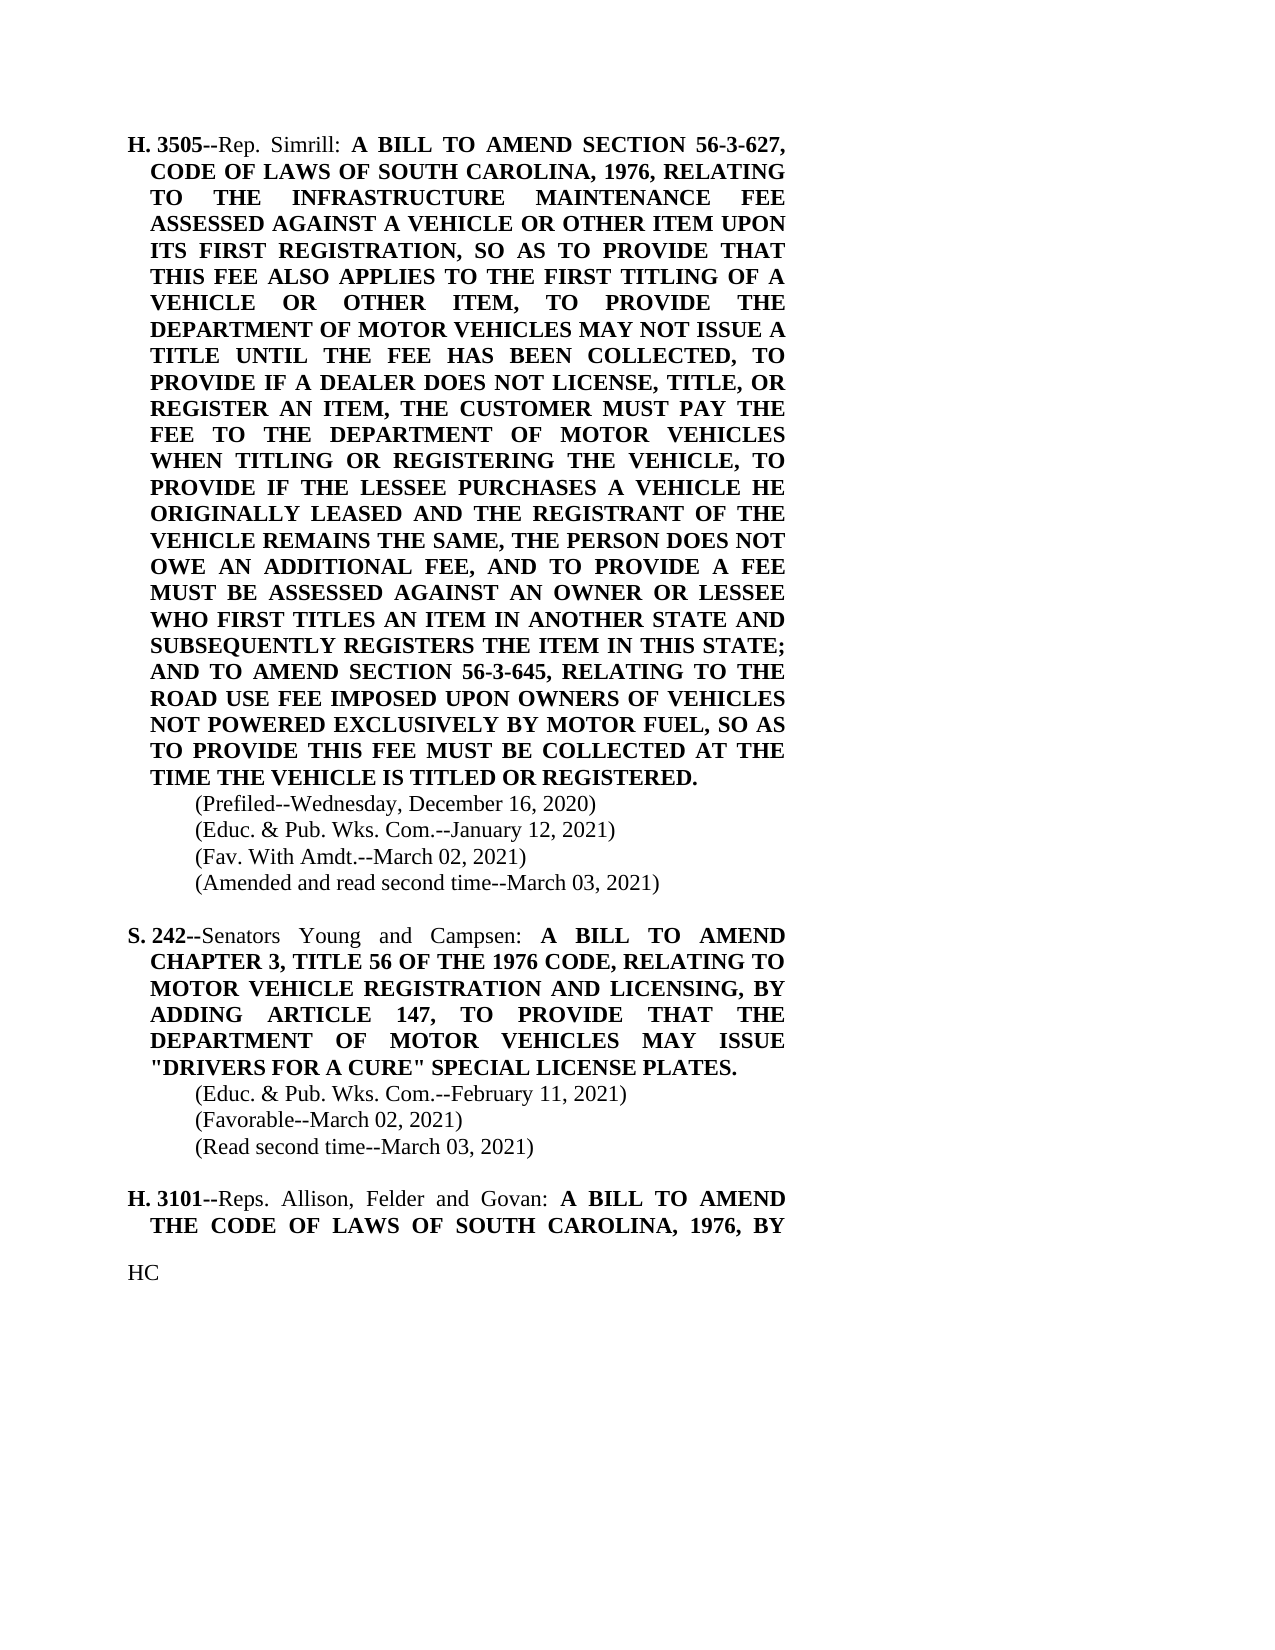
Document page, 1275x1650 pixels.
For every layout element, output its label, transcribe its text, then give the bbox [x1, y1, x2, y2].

text (Read second time--March 03, 2021) [195, 1133, 786, 1159]
text (Prefiled--Wednesday, December 16, 2020) [195, 790, 786, 817]
text H. 3505--Rep. Simrill: A BILL TO AMEND SECTION 56-3-627, CODE OF LAWS OF SOUTH CAROLINA, 1976, RELATING TO THE INFRASTRUCTURE MAINTENANCE FEE ASSESSED AGAINST A VEHICLE OR OTHER ITEM UPON ITS FIRST REGISTRATION, SO AS TO PROVIDE THAT THIS FEE ALSO APPLIES TO THE FIRST TITLING OF A VEHICLE OR OTHER ITEM, TO PROVIDE THE DEPARTMENT OF MOTOR VEHICLES MAY NOT ISSUE A TITLE UNTIL THE FEE HAS BEEN COLLECTED, TO PROVIDE IF A DEALER DOES NOT LICENSE, TITLE, OR REGISTER AN ITEM, THE CUSTOMER MUST PAY THE FEE TO THE DEPARTMENT OF MOTOR VEHICLES WHEN TITLING OR REGISTERING THE VEHICLE, TO PROVIDE IF THE LESSEE PURCHASES A VEHICLE HE ORIGINALLY LEASED AND THE REGISTRANT OF THE VEHICLE REMAINS THE SAME, THE PERSON DOES NOT OWE AN ADDITIONAL FEE, AND TO PROVIDE A FEE MUST BE ASSESSED AGAINST AN OWNER OR LESSEE WHO FIRST TITLES AN ITEM IN ANOTHER STATE AND SUBSEQUENTLY REGISTERS THE ITEM IN THIS STATE; AND TO AMEND SECTION 56-3-645, RELATING TO THE ROAD USE FEE IMPOSED UPON OWNERS OF VEHICLES NOT POWERED EXCLUSIVELY BY MOTOR FUEL, SO AS TO PROVIDE THIS FEE MUST BE COLLECTED AT THE TIME THE VEHICLE IS TITLED OR REGISTERED. [127, 131, 786, 790]
text (Favorable--March 02, 2021) [195, 1106, 786, 1133]
text (Fav. With Amdt.--March 02, 2021) [195, 843, 786, 869]
text (Amended and read second time--March 03, 2021) [195, 869, 786, 896]
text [127, 1186, 786, 1238]
text (Educ. & Pub. Wks. Com.--January 12, 2021) [195, 817, 786, 843]
text S. 242--Senators Young and Campsen: A BILL TO AMEND CHAPTER 3, TITLE 56 OF THE 1976 CODE, RELATING TO MOTOR VEHICLE REGISTRATION AND LICENSING, BY ADDING ARTICLE 147, TO PROVIDE THAT THE DEPARTMENT OF MOTOR VEHICLES MAY ISSUE "DRIVERS FOR A CURE" SPECIAL LICENSE PLATES. [127, 922, 786, 1080]
text (Educ. & Pub. Wks. Com.--February 11, 2021) [195, 1080, 786, 1106]
